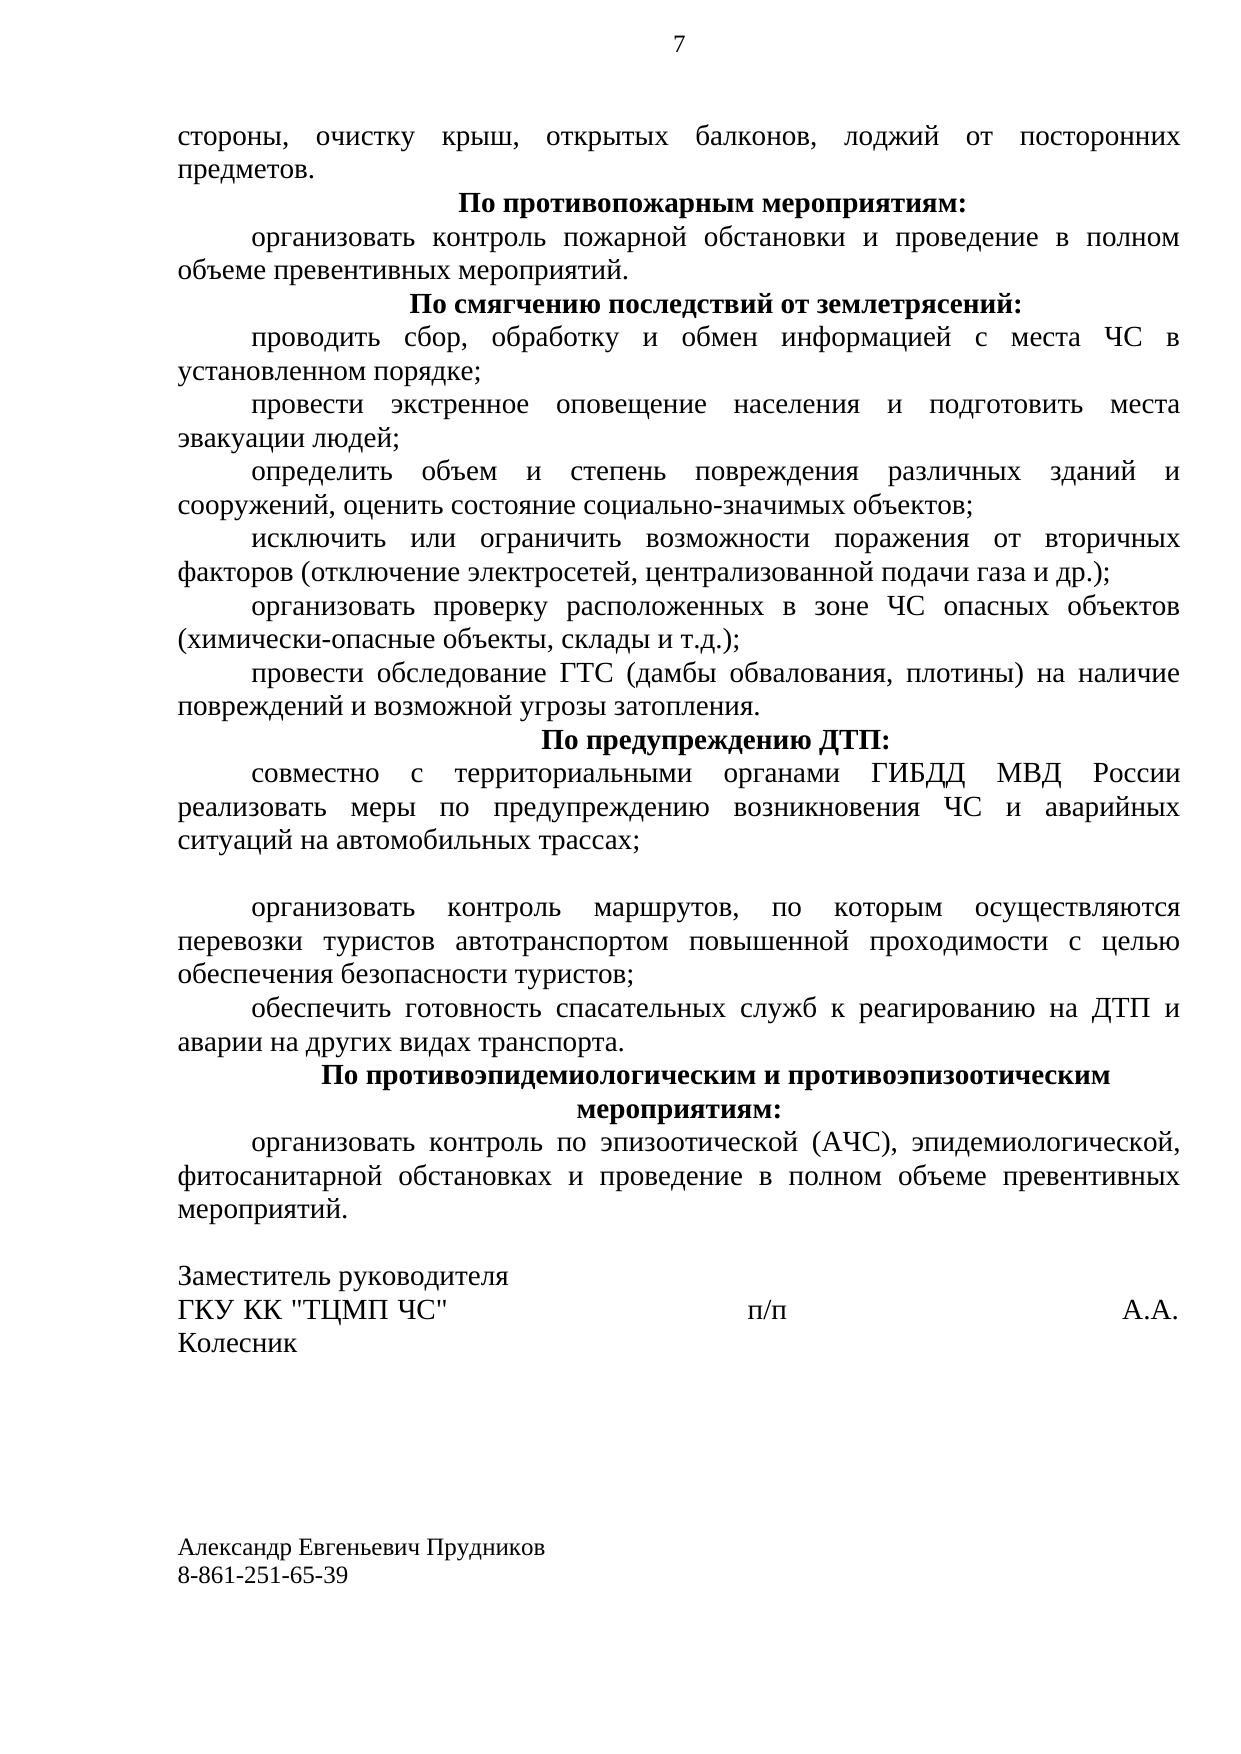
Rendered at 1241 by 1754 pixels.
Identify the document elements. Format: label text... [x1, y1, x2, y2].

text 8-861-251-65-39 [177, 1560, 1181, 1589]
text Заместитель руководителя [177, 1258, 1181, 1292]
text проводить сбор, обработку и обмен информацией с места ЧС в установленном порядке; [177, 319, 1181, 386]
text определить объем и степень повреждения различных зданий и сооружений, оценить состояние социально-значимых объектов; [177, 453, 1181, 521]
text исключить или ограничить возможности поражения от вторичных факторов (отключение электросетей, централизованной подачи газа и др.); [177, 521, 1181, 588]
text ГКУ КК "ТЦМП ЧС" п/п А.А. Колесник [177, 1292, 1181, 1359]
text По смягчению последствий от землетрясений: [177, 286, 1181, 319]
text организовать проверку расположенных в зоне ЧС опасных объектов (химически-опасные объекты, склады и т.д.); [177, 588, 1181, 655]
text организовать контроль пожарной обстановки и проведение в полном объеме превентивных мероприятий. [177, 219, 1181, 286]
text организовать контроль по эпизоотической (АЧС), эпидемиологической, фитосанитарной обстановках и проведение в полном объеме превентивных мероприятий. [177, 1124, 1181, 1225]
list По противопожарным мероприятиям: [244, 185, 1181, 219]
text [177, 118, 1181, 185]
text совместно с территориальными органами ГИБДД МВД России реализовать меры по предупреждению возникновения ЧС и аварийных ситуаций на автомобильных трассах; [177, 755, 1181, 856]
text провести обследование ГТС (дамбы обвалования, плотины) на наличие повреждений и возможной угрозы затопления. [177, 655, 1181, 722]
text провести экстренное оповещение населения и подготовить места эвакуации людей; [177, 386, 1181, 453]
text организовать контроль маршрутов, по которым осуществляются перевозки туристов автотранспортом повышенной проходимости с целью обеспечения безопасности туристов; [177, 889, 1181, 990]
text По предупреждению ДТП: [177, 722, 1181, 755]
text обеспечить готовность спасательных служб к реагированию на ДТП и аварии на других видах транспорта. [177, 990, 1181, 1057]
text По противоэпидемиологическим и противоэпизоотическим мероприятиям: [177, 1057, 1181, 1124]
text Александр Евгеньевич Прудников [177, 1532, 1181, 1560]
